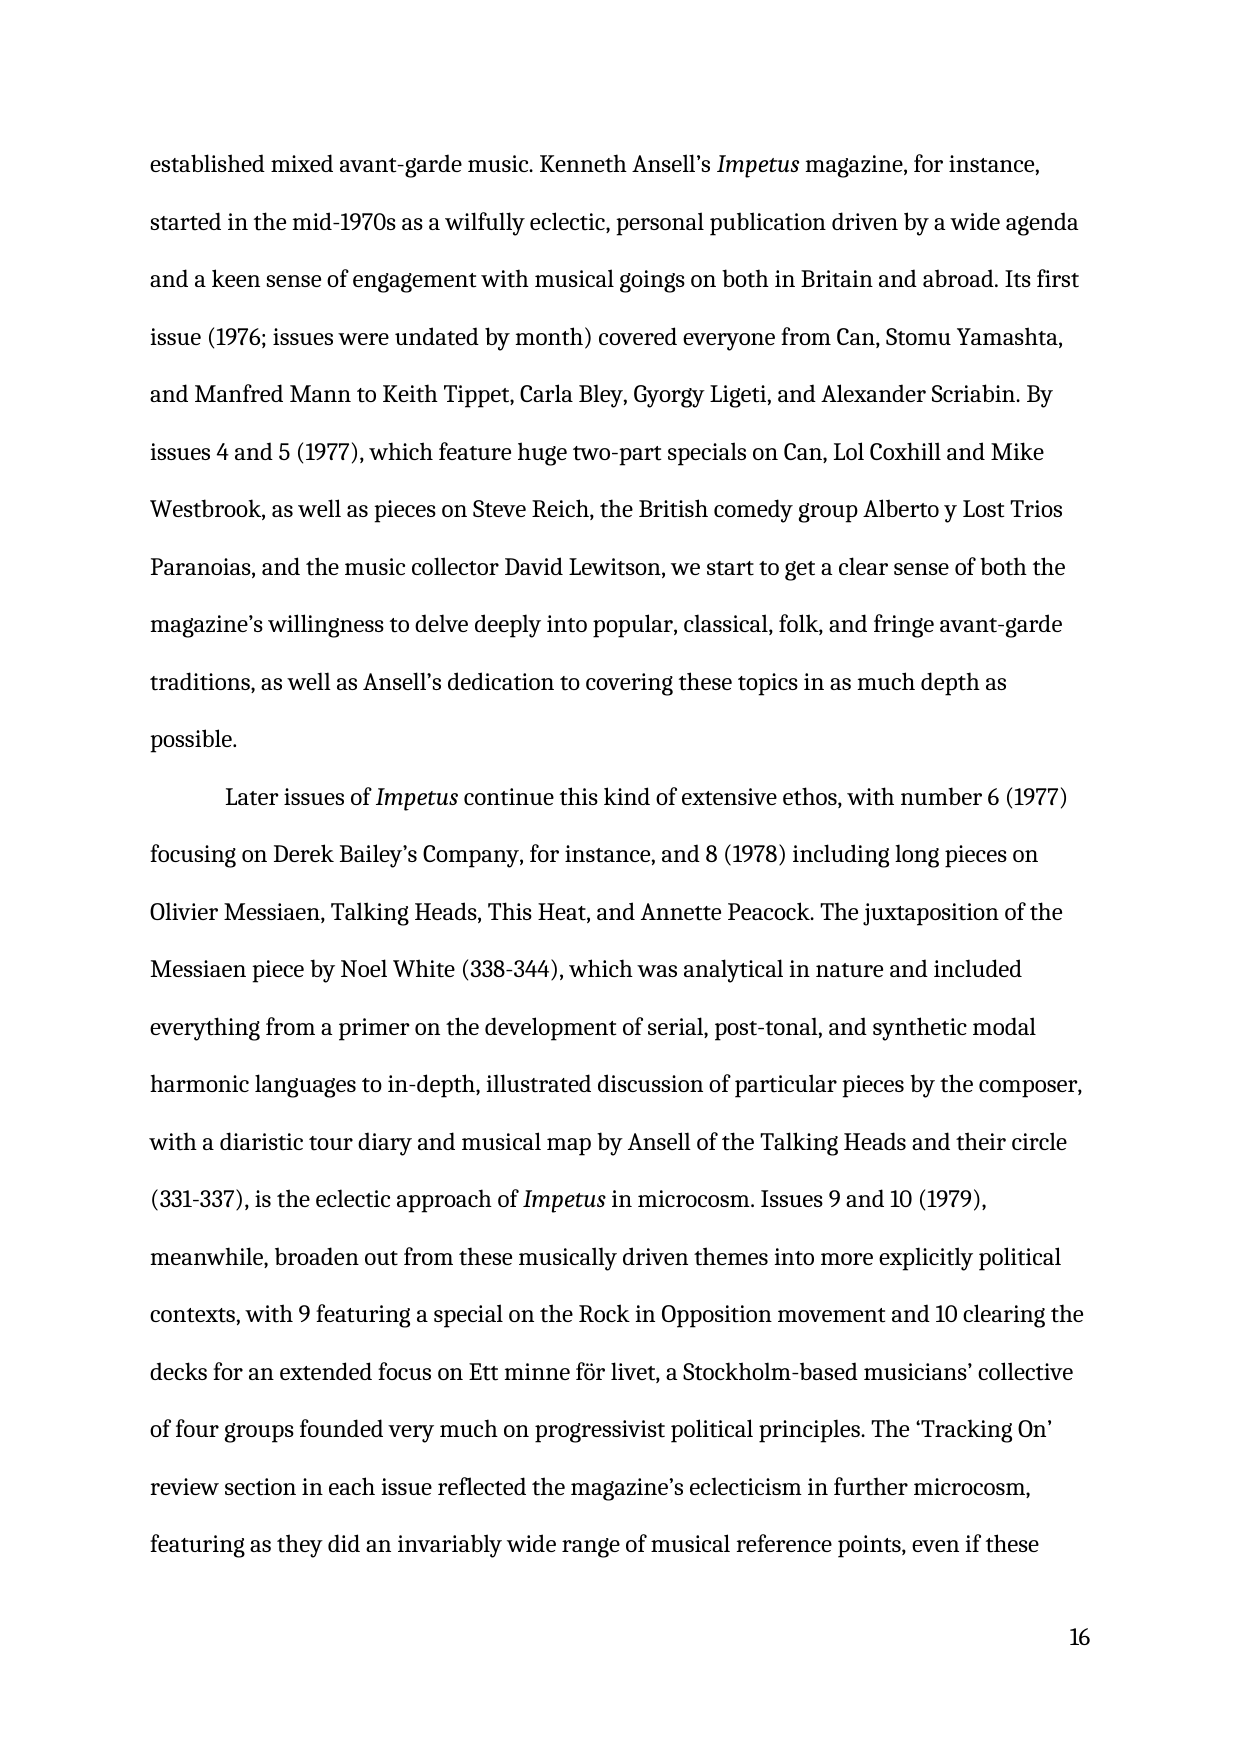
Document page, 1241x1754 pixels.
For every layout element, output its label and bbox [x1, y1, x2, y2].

text [150, 782, 1090, 1559]
text [150, 150, 1090, 754]
